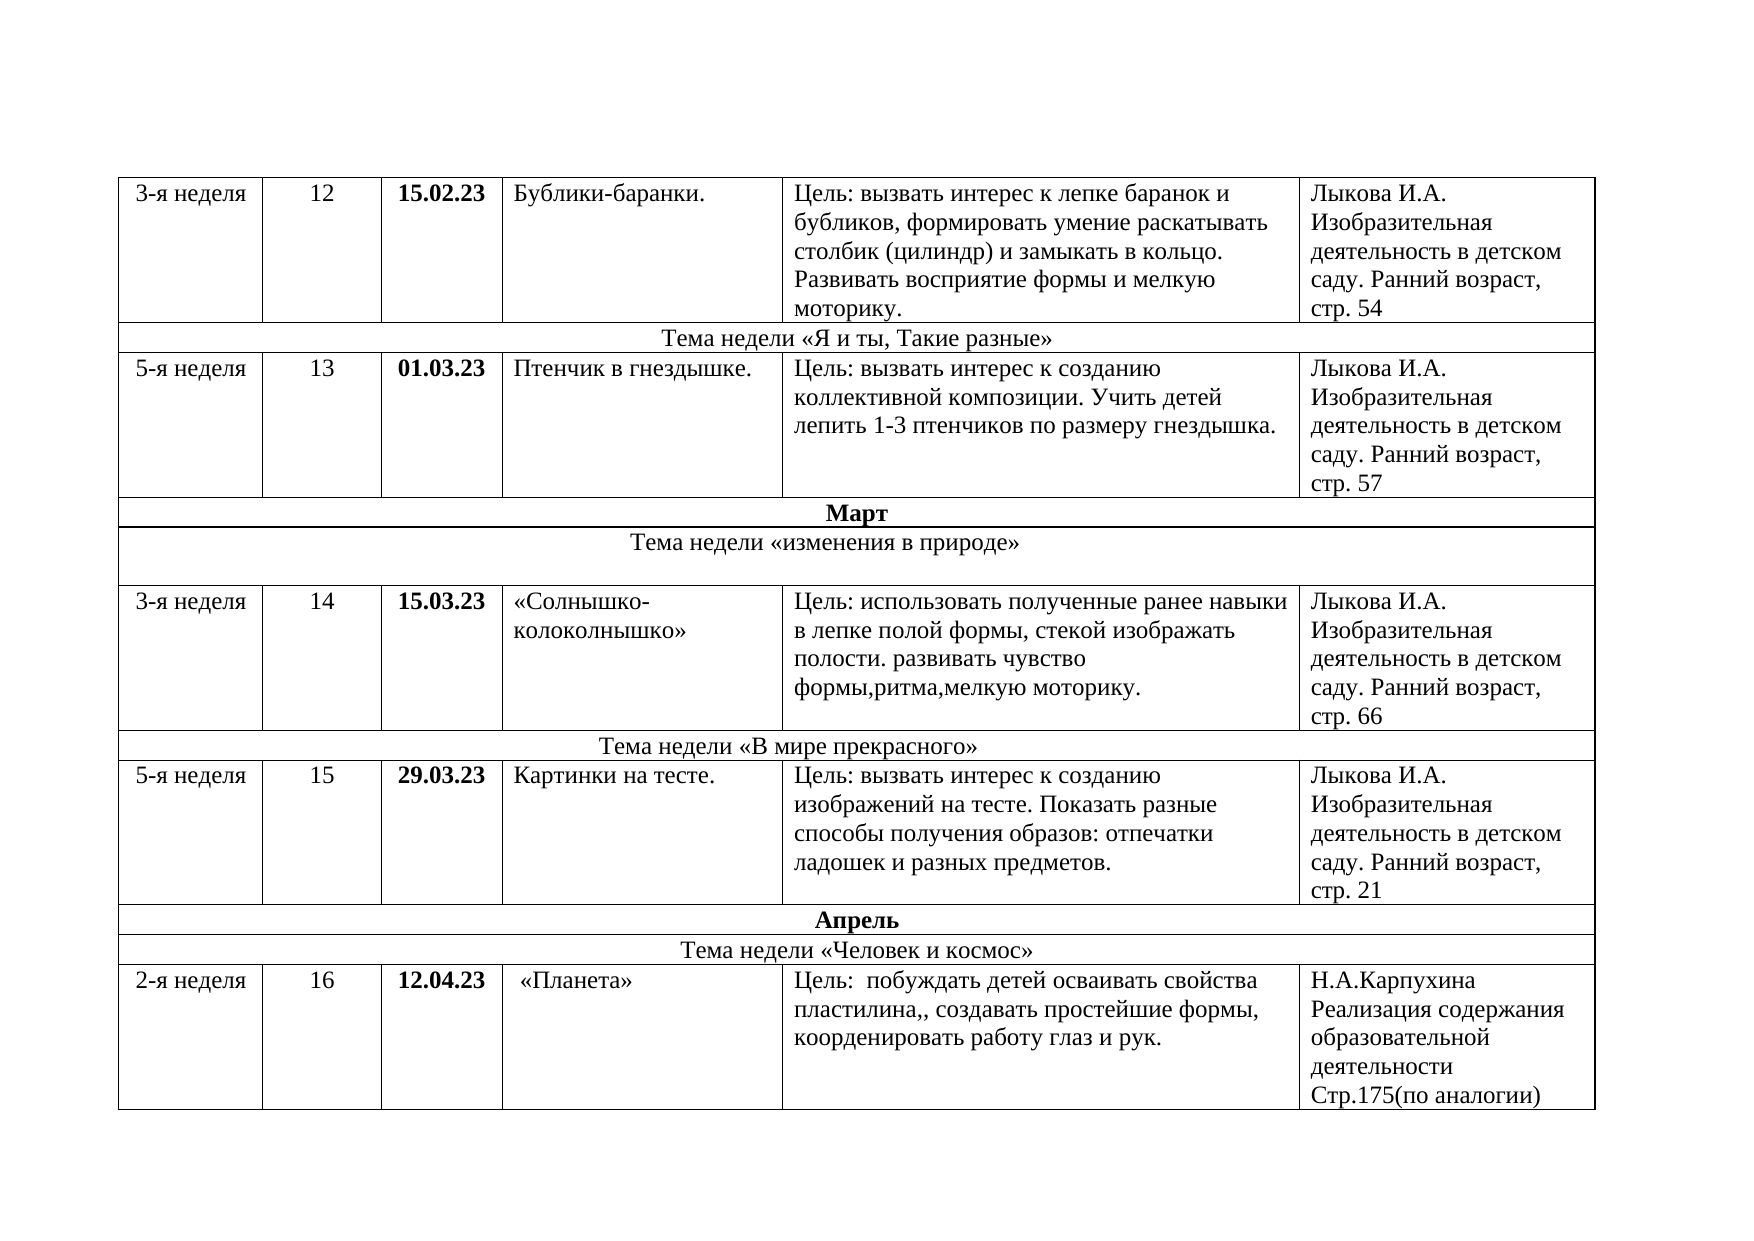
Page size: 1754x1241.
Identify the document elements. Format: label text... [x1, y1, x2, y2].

table_cell Цель: вызвать интерес к созданию коллективной композиции. Учить детей лепить 1-3 птенчиков по размеру гнездышка. [783, 353, 1299, 497]
table_cell 12 [263, 178, 381, 322]
table_cell Н.А.Карпухина Реализация содержания образовательной деятельности Стр.175(по аналогии) [1300, 965, 1594, 1109]
table_cell Апрель [119, 905, 1594, 934]
table_cell Цель: использовать полученные ранее навыки в лепке полой формы, стекой изображать полости. развивать чувство формы,ритма,мелкую моторику. [783, 586, 1299, 730]
table_cell 2-я неделя [119, 965, 262, 1109]
table_cell 3-я неделя [119, 178, 262, 322]
table_cell Цель: вызвать интерес к созданию изображений на тесте. Показать разные способы получения образов: отпечатки ладошек и разных предметов. [783, 761, 1299, 904]
table_cell 14 [263, 586, 381, 730]
table_cell Тема недели «В мире прекрасного» [119, 731, 1594, 759]
table_cell 5-я неделя [119, 353, 262, 497]
table_cell Лыкова И.А. Изобразительная деятельность в детском саду. Ранний возраст, стр. 66 [1300, 586, 1594, 730]
table_cell Тема недели «Человек и космос» [119, 935, 1594, 964]
table_cell Цель: вызвать интерес к лепке баранок и бубликов, формировать умение раскатывать столбик (цилиндр) и замыкать в кольцо. Развивать восприятие формы и мелкую моторику. [783, 178, 1299, 322]
table_cell Лыкова И.А. Изобразительная деятельность в детском саду. Ранний возраст, стр. 57 [1300, 353, 1594, 497]
table_cell 3-я неделя [119, 586, 262, 730]
table_cell 16 [263, 965, 381, 1109]
table_cell Картинки на тесте. [503, 761, 782, 904]
table_cell «Солнышко-колоколнышко» [503, 586, 782, 730]
table_cell Тема недели «Я и ты, Такие разные» [119, 323, 1594, 352]
table_cell 15.02.23 [382, 178, 502, 322]
table_cell Тема недели «изменения в природе» [119, 528, 1594, 585]
table_cell 15 [263, 761, 381, 904]
table_cell «Планета» [503, 965, 782, 1109]
table_cell 01.03.23 [382, 353, 502, 497]
table_cell Цель: побуждать детей осваивать свойства пластилина,, создавать простейшие формы, коорденировать работу глаз и рук. [783, 965, 1299, 1109]
table_cell Март [119, 498, 1594, 526]
table_cell Лыкова И.А. Изобразительная деятельность в детском саду. Ранний возраст, стр. 54 [1300, 178, 1594, 322]
table_cell 12.04.23 [382, 965, 502, 1109]
table_cell Лыкова И.А. Изобразительная деятельность в детском саду. Ранний возраст, стр. 21 [1300, 761, 1594, 904]
table_cell 15.03.23 [382, 586, 502, 730]
table_cell 29.03.23 [382, 761, 502, 904]
table_cell Птенчик в гнездышке. [503, 353, 782, 497]
table_cell 13 [263, 353, 381, 497]
table_cell Бублики-баранки. [503, 178, 782, 322]
table_cell 5-я неделя [119, 761, 262, 904]
